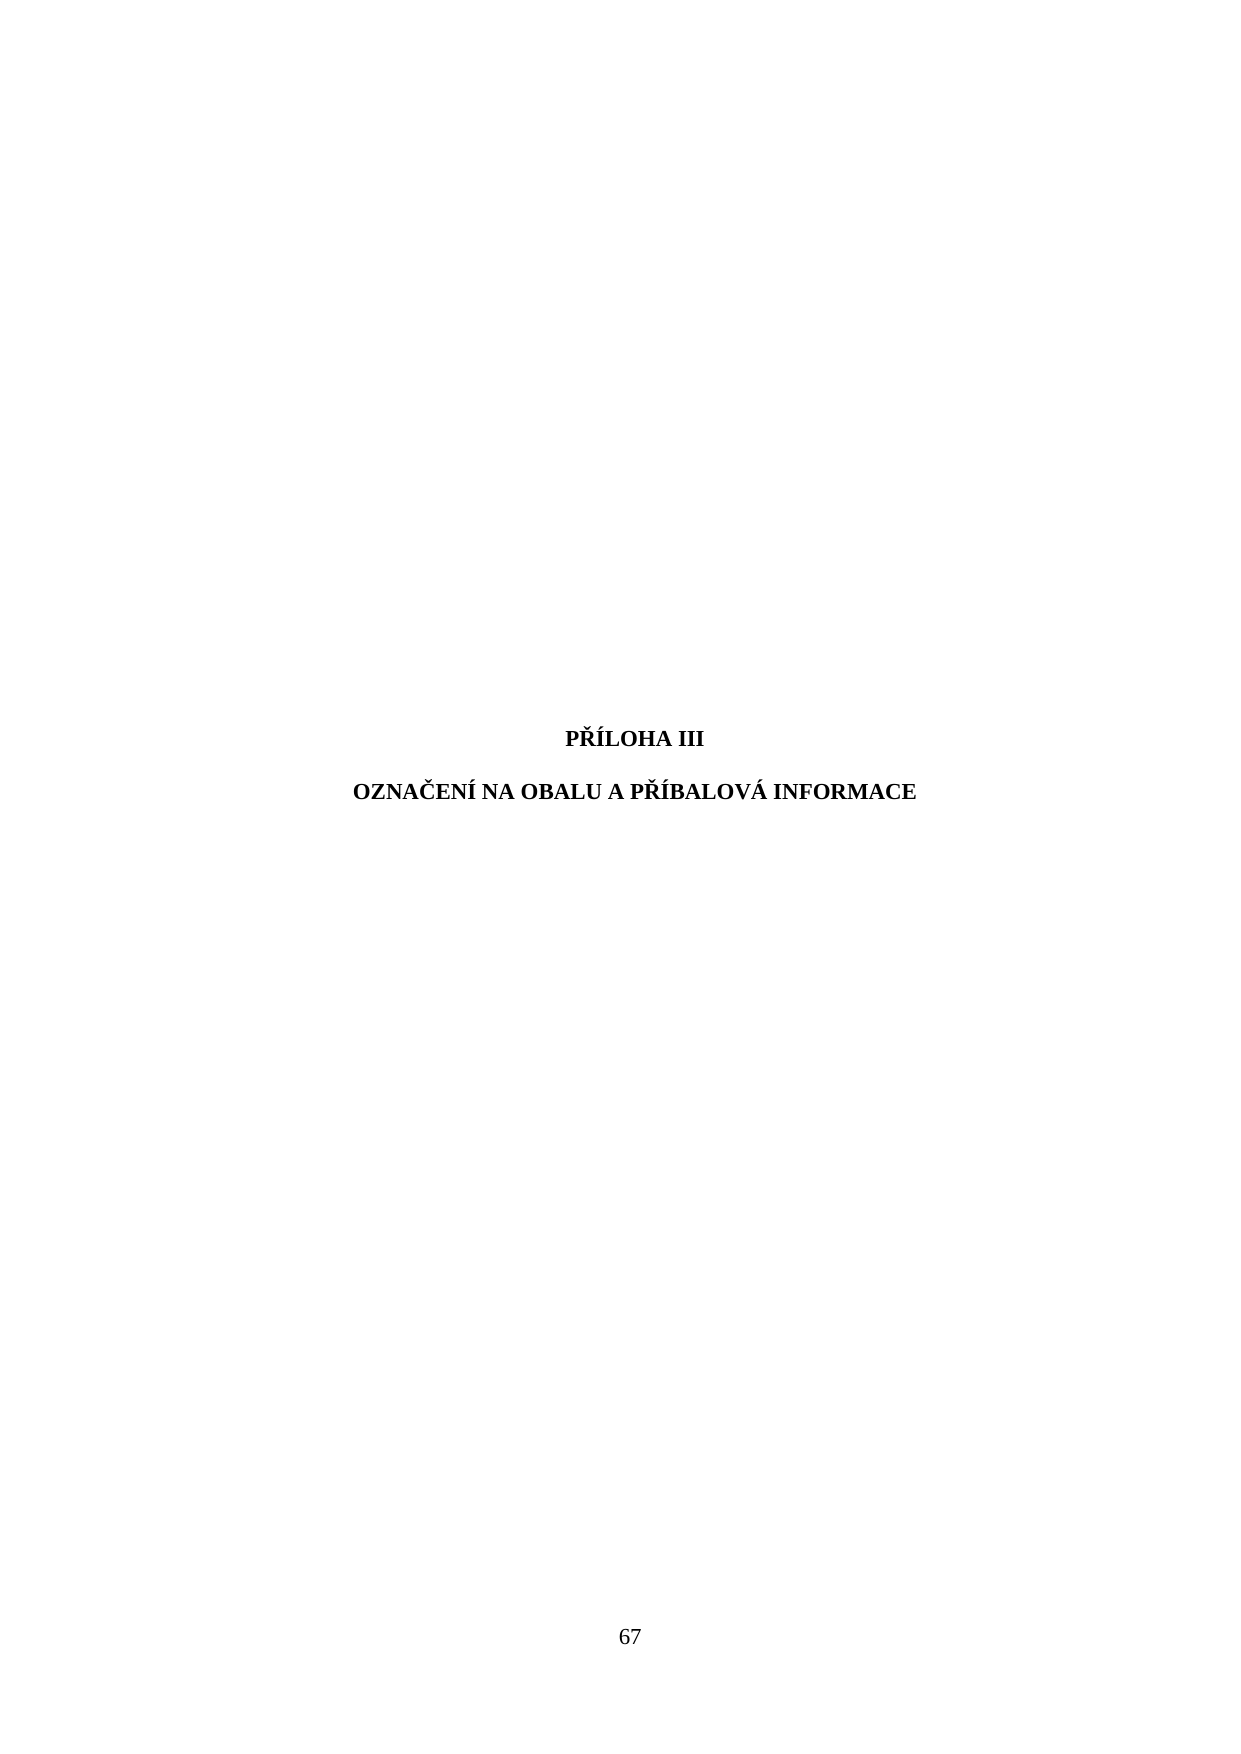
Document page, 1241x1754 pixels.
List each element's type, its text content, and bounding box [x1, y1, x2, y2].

text PŘÍLOHA III [148, 725, 1122, 751]
text OZNAČENÍ NA OBALU A PŘÍBALOVÁ INFORMACE [148, 778, 1122, 804]
